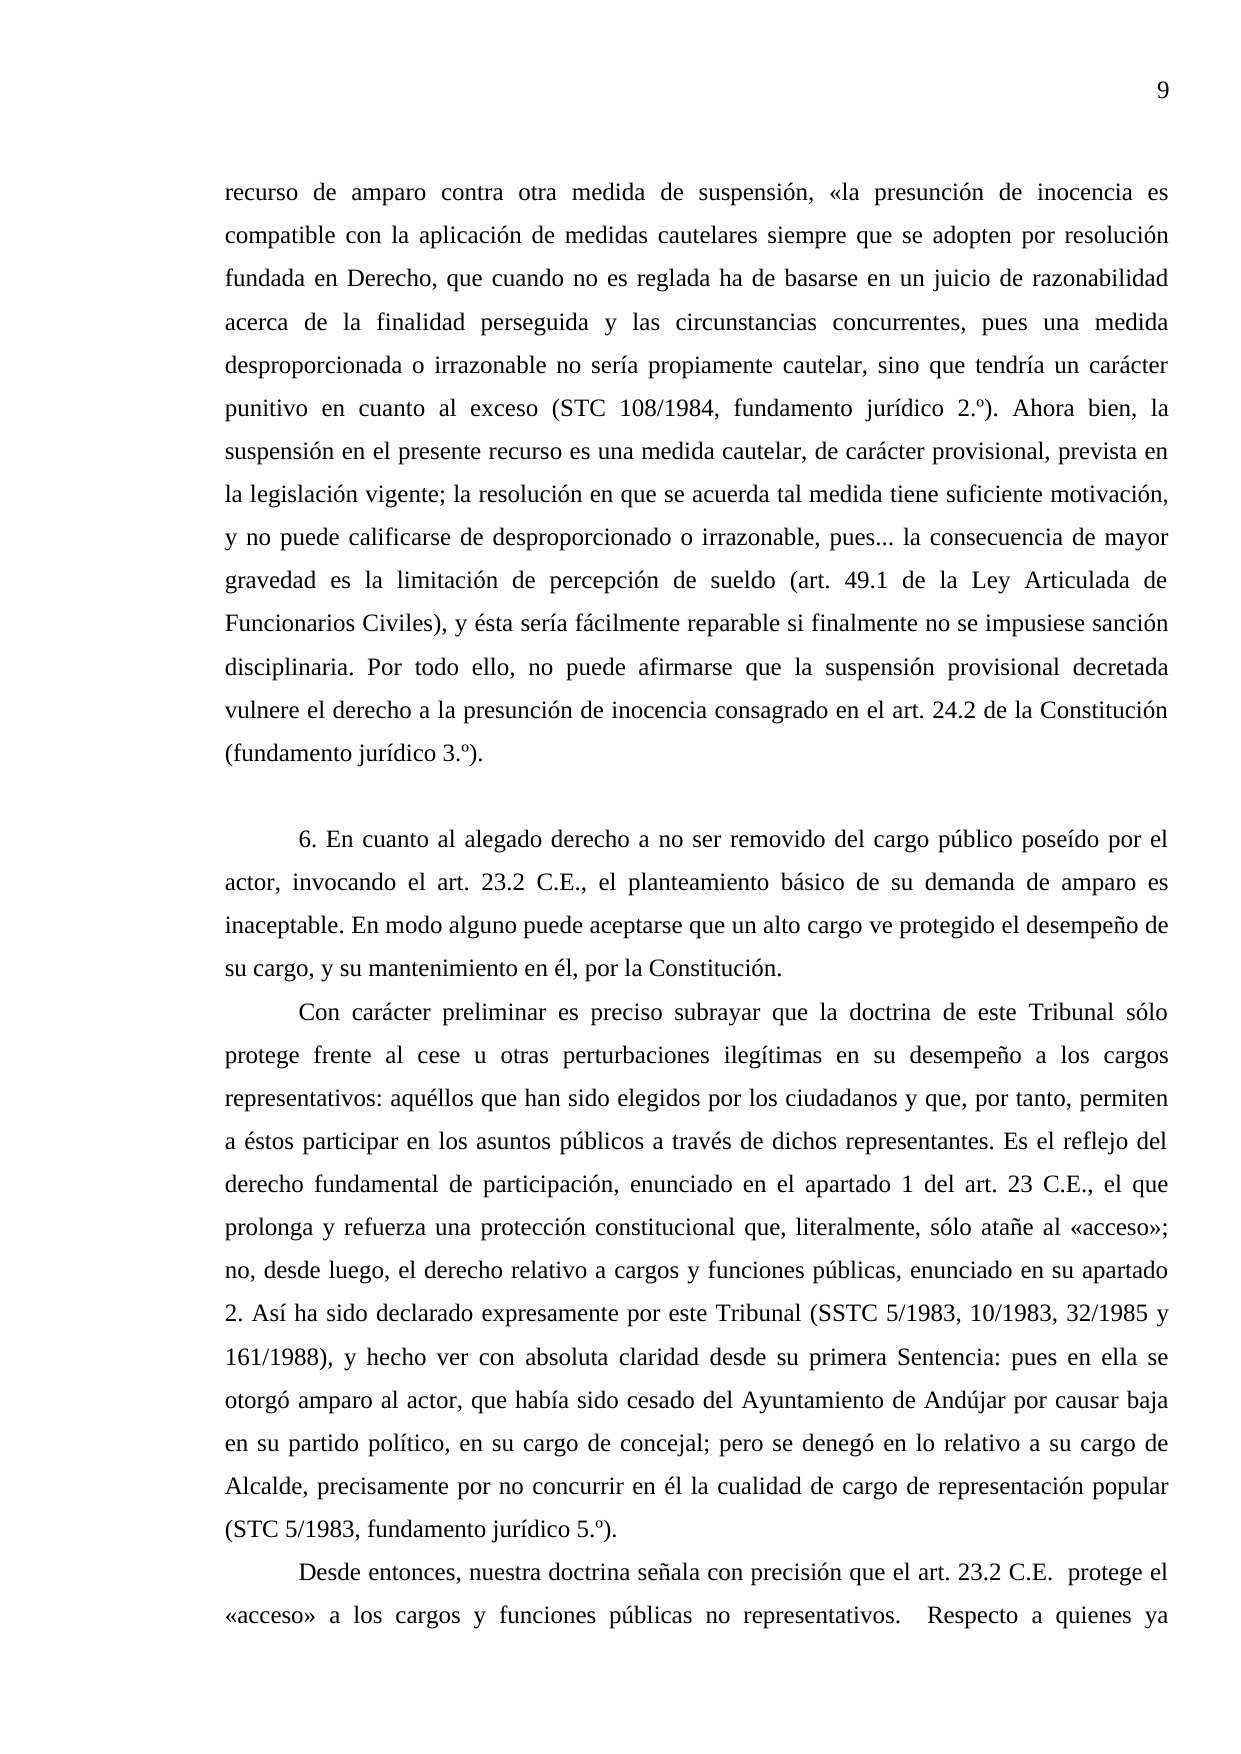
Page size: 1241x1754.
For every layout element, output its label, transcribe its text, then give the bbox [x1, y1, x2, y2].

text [224, 177, 1169, 767]
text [224, 1557, 1169, 1629]
text Con carácter preliminar es preciso subrayar que la doctrina de este Tribunal sólo protege frente al cese u otras perturbaciones ilegítimas en su desempeño a los cargos representativos: aquéllos que han sido elegidos por los ciudadanos y que, por tanto, permiten a éstos participar en los asuntos públicos a través de dichos representantes. Es el reflejo del derecho fundamental de participación, enunciado en el apartado 1 del art. 23 C.E., el que prolonga y refuerza una protección constitucional que, literalmente, sólo atañe al «acceso»; no, desde luego, el derecho relativo a cargos y funciones públicas, enunciado en su apartado 2. Así ha sido declarado expresamente por este Tribunal (SSTC 5/1983, 10/1983, 32/1985 y 161/1988), y hecho ver con absoluta claridad desde su primera Sentencia: pues en ella se otorgó amparo al actor, que había sido cesado del Ayuntamiento de Andújar por causar baja en su partido político, en su cargo de concejal; pero se denegó en lo relativo a su cargo de Alcalde, precisamente por no concurrir en él la cualidad de cargo de representación popular (STC 5/1983, fundamento jurídico 5.º). [224, 997, 1169, 1543]
text 6. En cuanto al alegado derecho a no ser removido del cargo público poseído por el actor, invocando el art. 23.2 C.E., el planteamiento básico de su demanda de amparo es inaceptable. En modo alguno puede aceptarse que un alto cargo ve protegido el desempeño de su cargo, y su mantenimiento en él, por la Constitución. [224, 824, 1169, 982]
